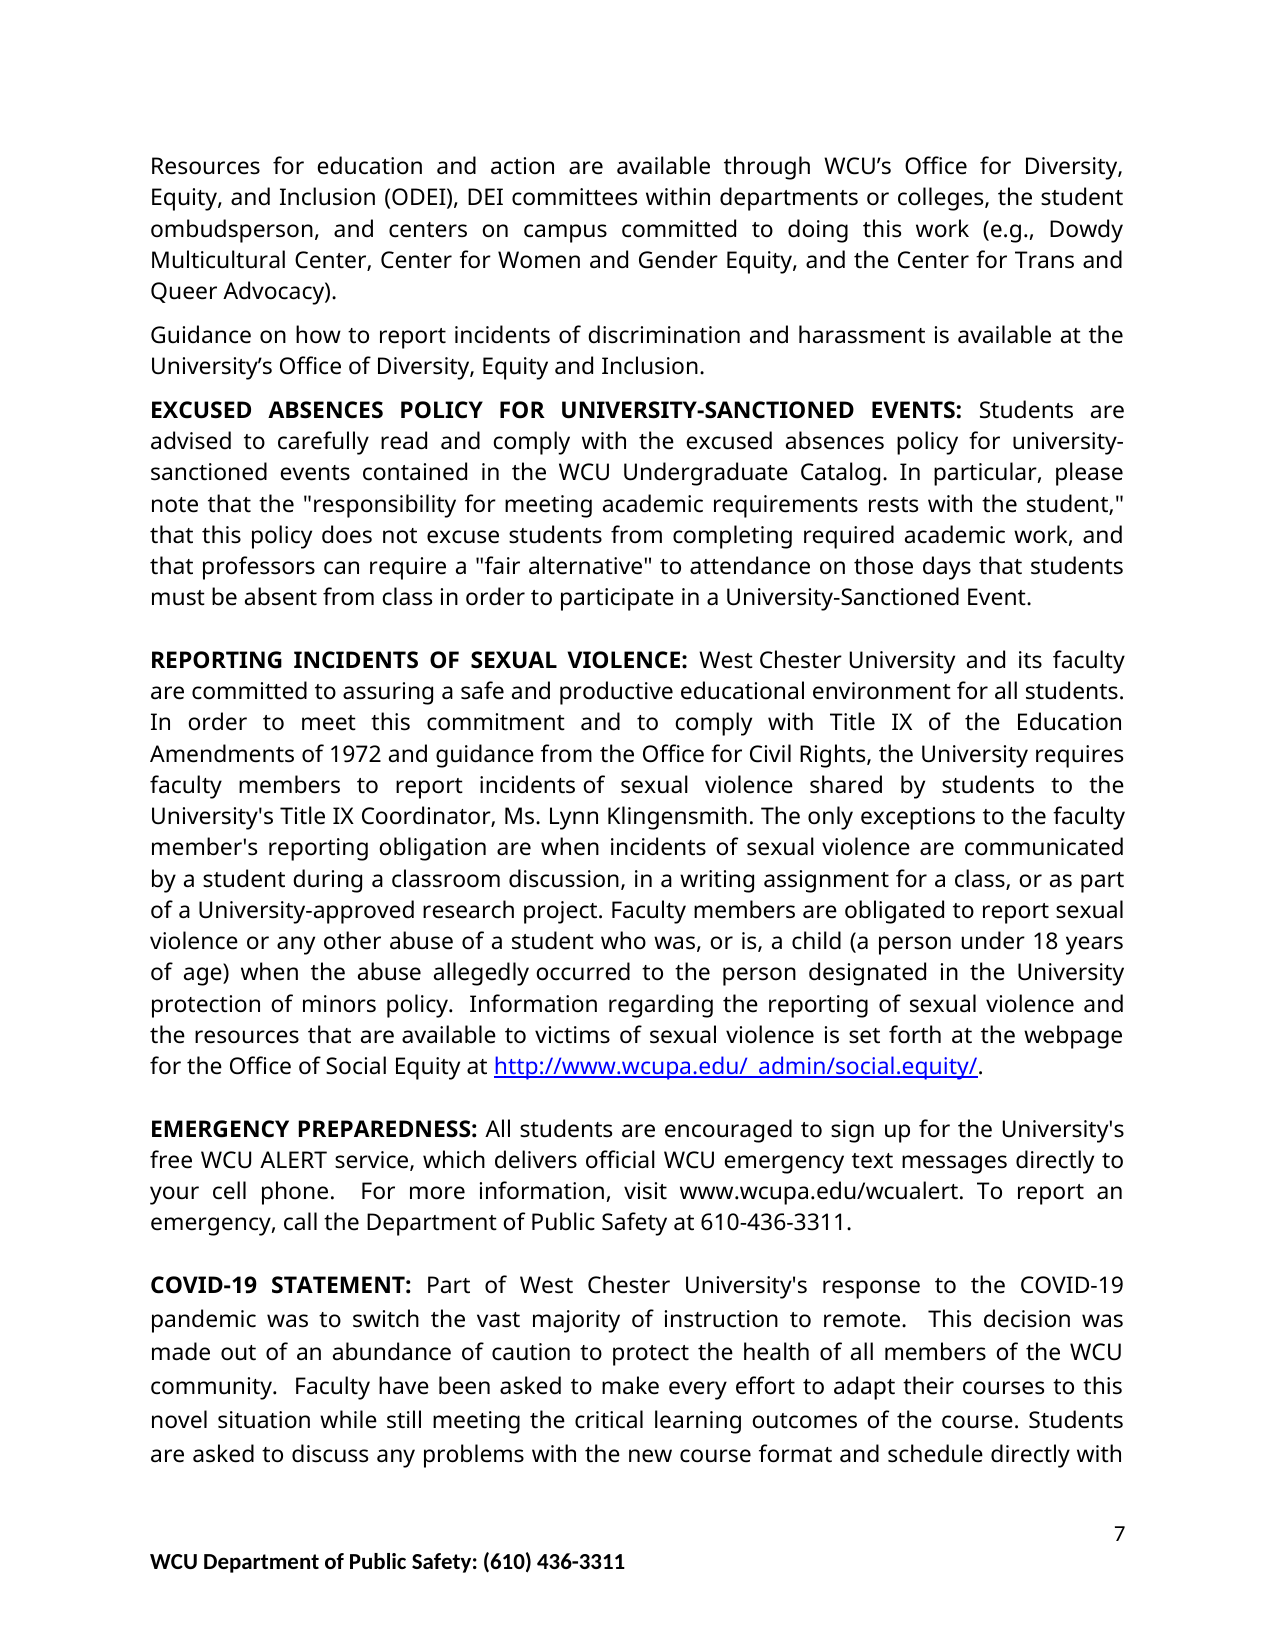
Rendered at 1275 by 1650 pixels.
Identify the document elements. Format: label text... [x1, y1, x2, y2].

text EXCUSED ABSENCES POLICY FOR UNIVERSITY-SANCTIONED EVENTS: Students are advised to carefully read and comply with the excused absences policy for university-sanctioned events contained in the WCU Undergraduate Catalog. In particular, please note that the "responsibility for meeting academic requirements rests with the student," that this policy does not excuse students from completing required academic work, and that professors can require a "fair alternative" to attendance on those days that students must be absent from class in order to participate in a University-Sanctioned Event. [150, 394, 1125, 612]
text Guidance on how to report incidents of discrimination and harassment is available at the University’s Office of Diversity, Equity and Inclusion. [150, 319, 1125, 381]
text EMERGENCY PREPAREDNESS: All students are encouraged to sign up for the University's free WCU ALERT service, which delivers official WCU emergency text messages directly to your cell phone. For more information, visit www.wcupa.edu/wcualert. To report an emergency, call the Department of Public Safety at 610-436-3311. [150, 1112, 1125, 1237]
text Resources for education and action are available through WCU’s Office for Diversity, Equity, and Inclusion (ODEI), DEI committees within departments or colleges, the student ombudsperson, and centers on campus committed to doing this work (e.g., Dowdy Multicultural Center, Center for Women and Gender Equity, and the Center for Trans and Queer Advocacy). [150, 150, 1125, 306]
text REPORTING INCIDENTS OF SEXUAL VIOLENCE: West Chester University and its faculty are committed to assuring a safe and productive educational environment for all students. In order to meet this commitment and to comply with Title IX of the Education Amendments of 1972 and guidance from the Office for Civil Rights, the University requires faculty members to report incidents of sexual violence shared by students to the University's Title IX Coordinator, Ms. Lynn Klingensmith. The only exceptions to the faculty member's reporting obligation are when incidents of sexual violence are communicated by a student during a classroom discussion, in a writing assignment for a class, or as part of a University-approved research project. Faculty members are obligated to report sexual violence or any other abuse of a student who was, or is, a child (a person under 18 years of age) when the abuse allegedly occurred to the person designated in the University protection of minors policy. Information regarding the reporting of sexual violence and the resources that are available to victims of sexual violence is set forth at the webpage for the Office of Social Equity at http://www.wcupa.edu/_admin/social.equity/. [150, 644, 1125, 1081]
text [150, 1269, 1125, 1469]
